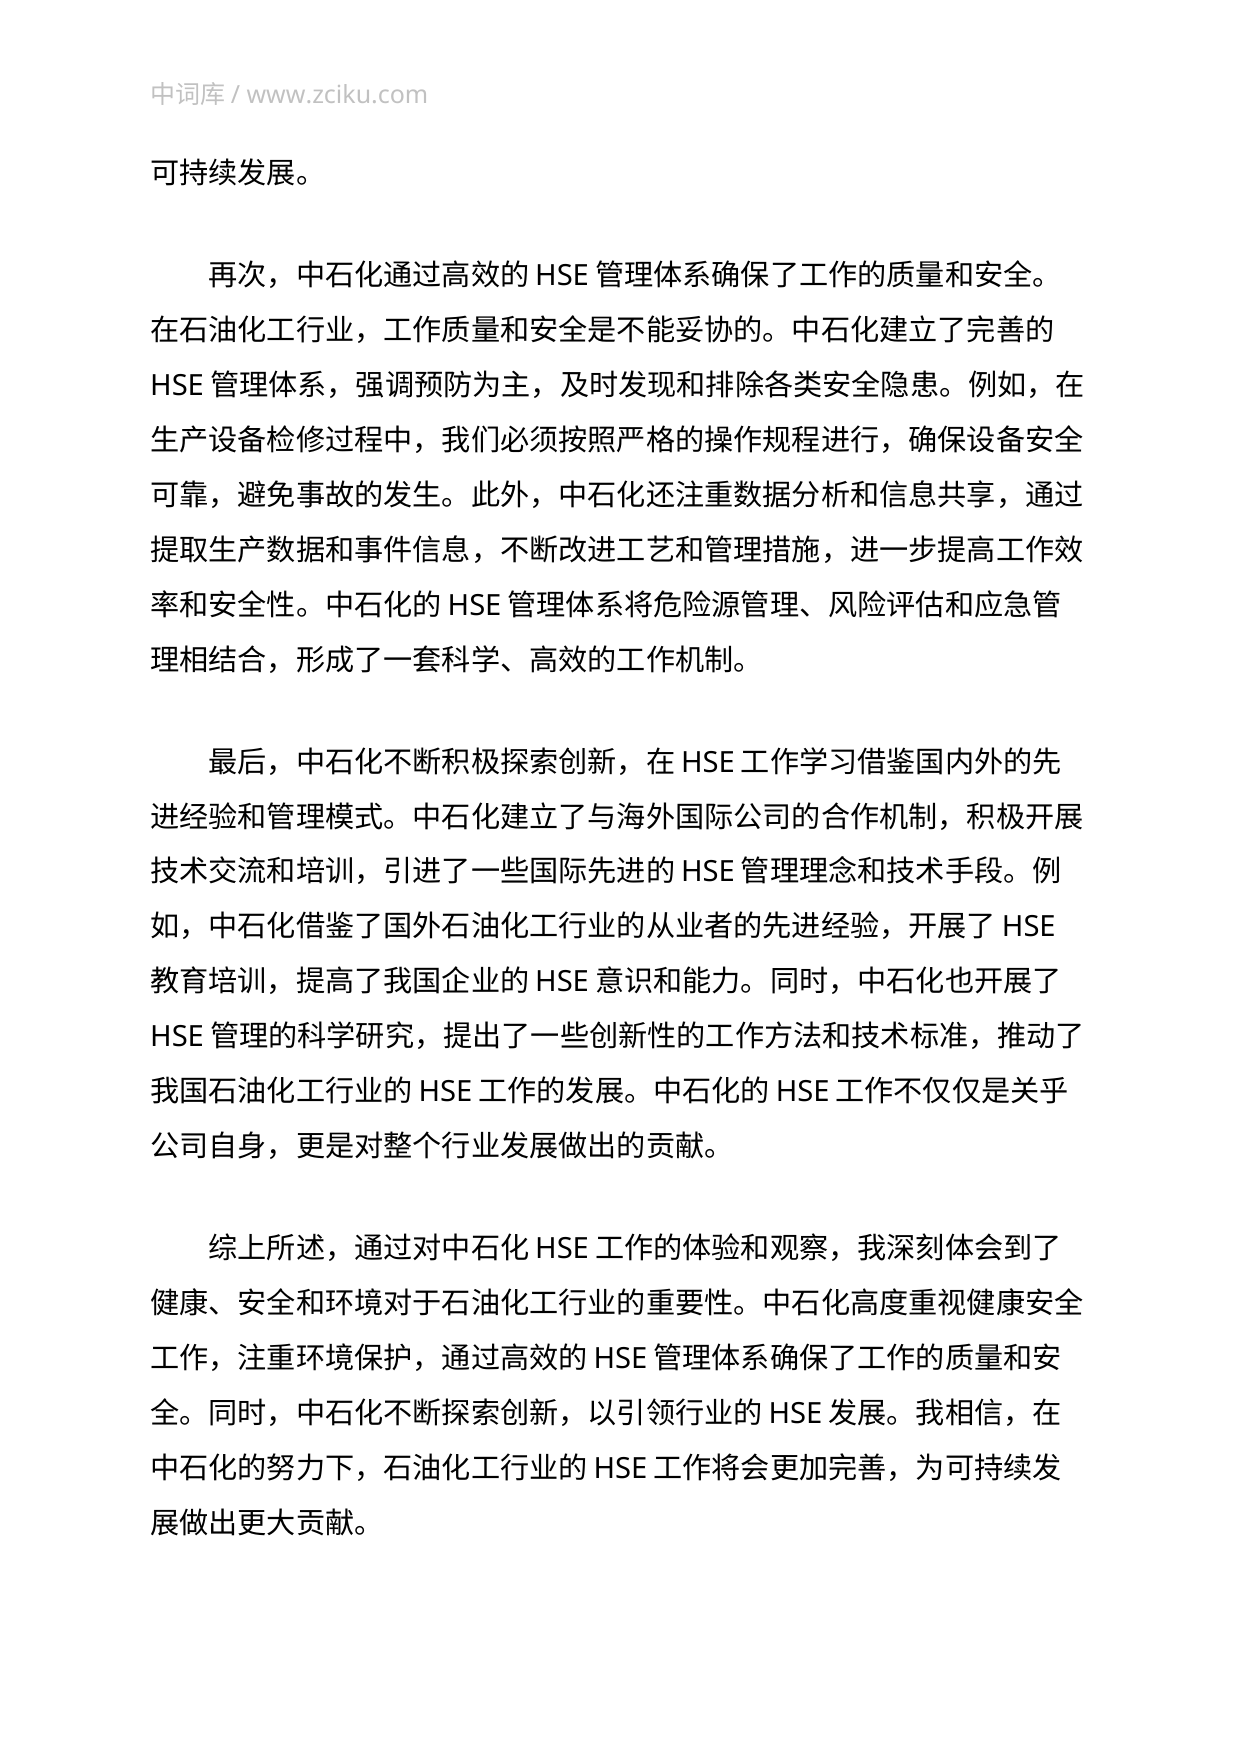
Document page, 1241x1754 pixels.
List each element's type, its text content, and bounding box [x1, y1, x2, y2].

text 再次，中石化通过高效的HSE管理体系确保了工作的质量和安全。在石油化工行业，工作质量和安全是不能妥协的。中石化建立了完善的HSE管理体系，强调预防为主，及时发现和排除各类安全隐患。例如，在生产设备检修过程中，我们必须按照严格的操作规程进行，确保设备安全可靠，避免事故的发生。此外，中石化还注重数据分析和信息共享，通过提取生产数据和事件信息，不断改进工艺和管理措施，进一步提高工作效率和安全性。中石化的HSE管理体系将危险源管理、风险评估和应急管理相结合，形成了一套科学、高效的工作机制。 [150, 252, 1090, 679]
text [150, 150, 1090, 192]
text 最后，中石化不断积极探索创新，在HSE工作学习借鉴国内外的先进经验和管理模式。中石化建立了与海外国际公司的合作机制，积极开展技术交流和培训，引进了一些国际先进的HSE管理理念和技术手段。例如，中石化借鉴了国外石油化工行业的从业者的先进经验，开展了HSE教育培训，提高了我国企业的HSE意识和能力。同时，中石化也开展了HSE管理的科学研究，提出了一些创新性的工作方法和技术标准，推动了我国石油化工行业的HSE工作的发展。中石化的HSE工作不仅仅是关乎公司自身，更是对整个行业发展做出的贡献。 [150, 738, 1090, 1165]
text 综上所述，通过对中石化HSE工作的体验和观察，我深刻体会到了健康、安全和环境对于石油化工行业的重要性。中石化高度重视健康安全工作，注重环境保护，通过高效的HSE管理体系确保了工作的质量和安全。同时，中石化不断探索创新，以引领行业的HSE发展。我相信，在中石化的努力下，石油化工行业的HSE工作将会更加完善，为可持续发展做出更大贡献。 [150, 1225, 1090, 1542]
